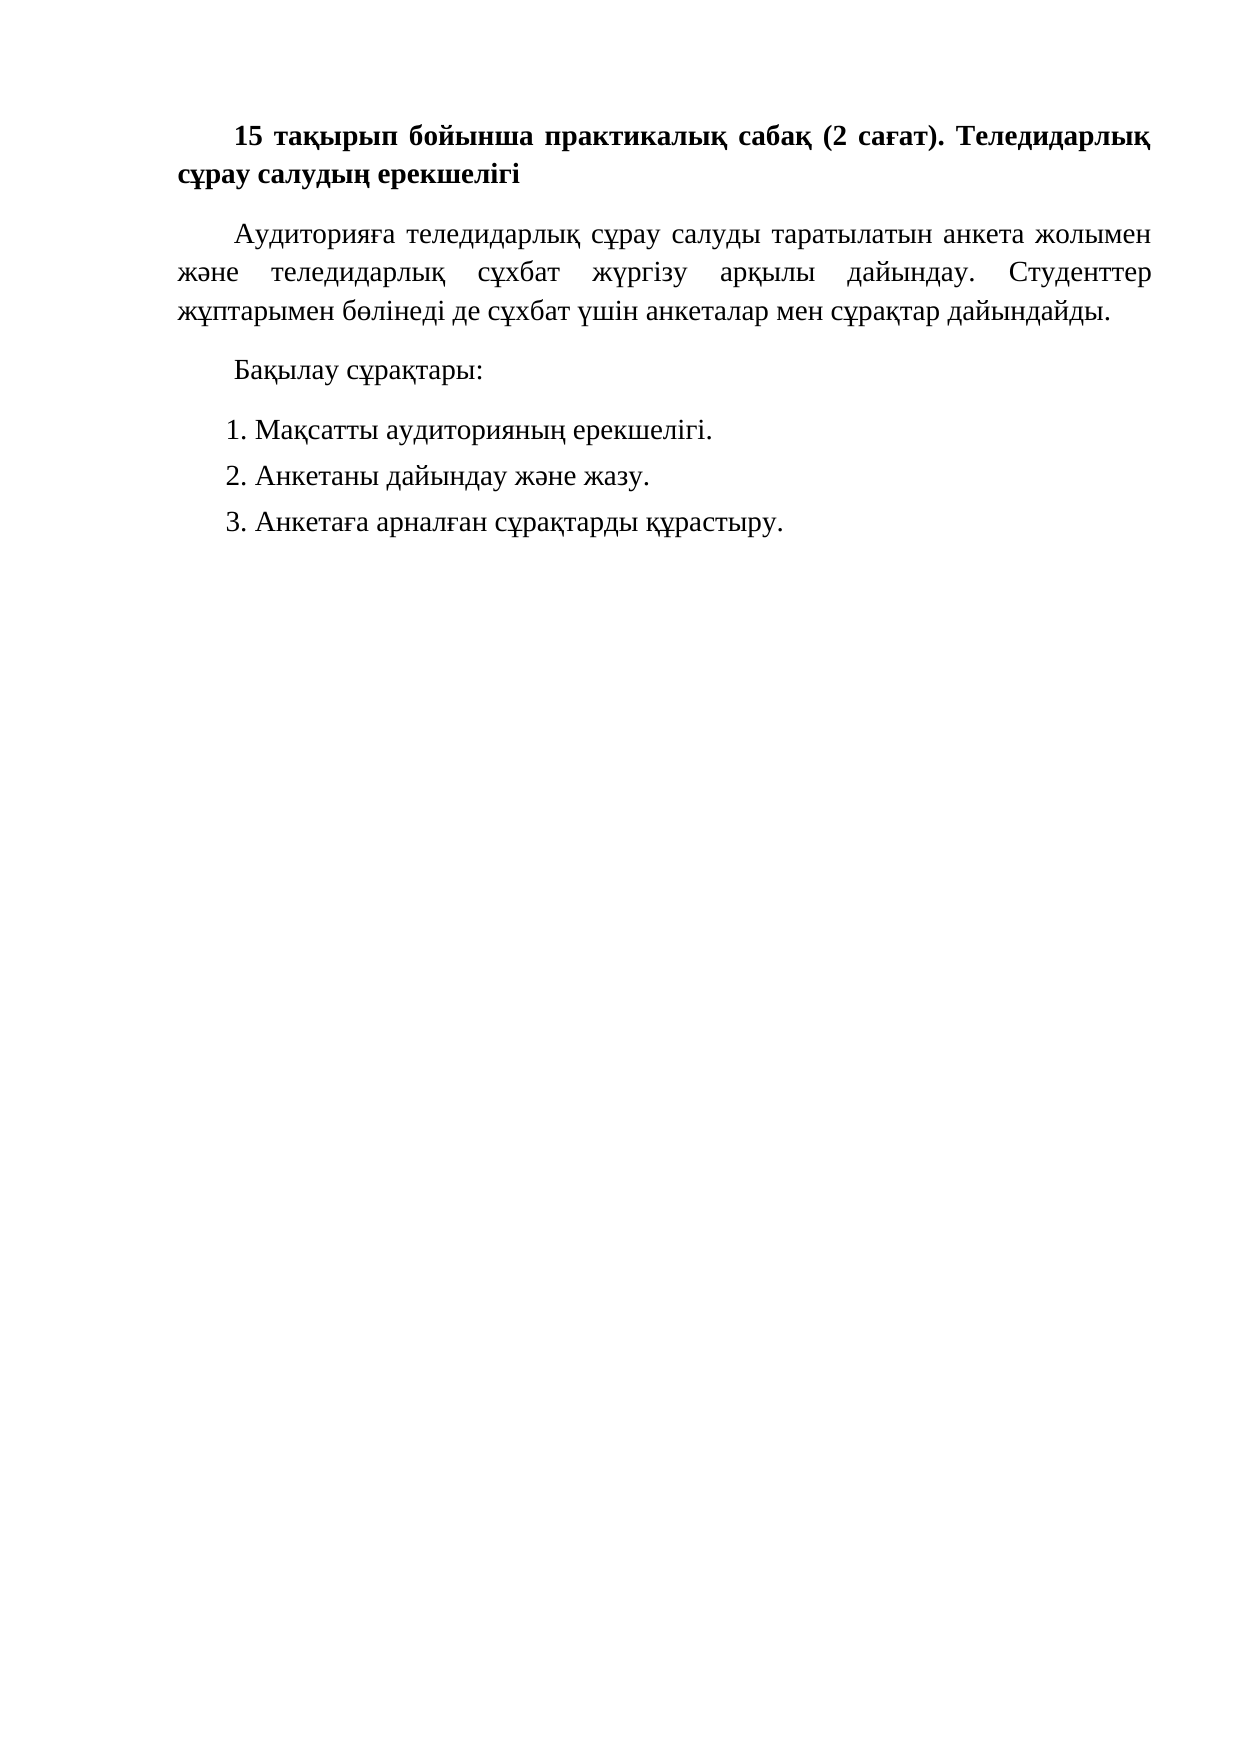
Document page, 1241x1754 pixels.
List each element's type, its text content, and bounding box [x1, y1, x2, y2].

text 2. Анкетаны дайындау және жазу. [207, 458, 1152, 491]
text Аудиторияға теледидарлық сұрау салуды таратылатын анкета жолымен және теледидарлық сұхбат жүргізу арқылы дайындау. Студенттер жұптарымен бөлінеді де сұхбат үшін анкеталар мен сұрақтар дайындайды. [177, 216, 1152, 327]
text Бақылау сұрақтары: [177, 352, 1152, 386]
text 1. Мақсатты аудиторияның ерекшелігі. [207, 412, 1152, 445]
text 15 тақырып бойынша практикалық сабақ (2 сағат). Теледидарлық сұрау салудың ерекшелігі [177, 118, 1152, 190]
text 3. Анкетаға арналған сұрақтарды құрастыру. [207, 504, 1152, 537]
